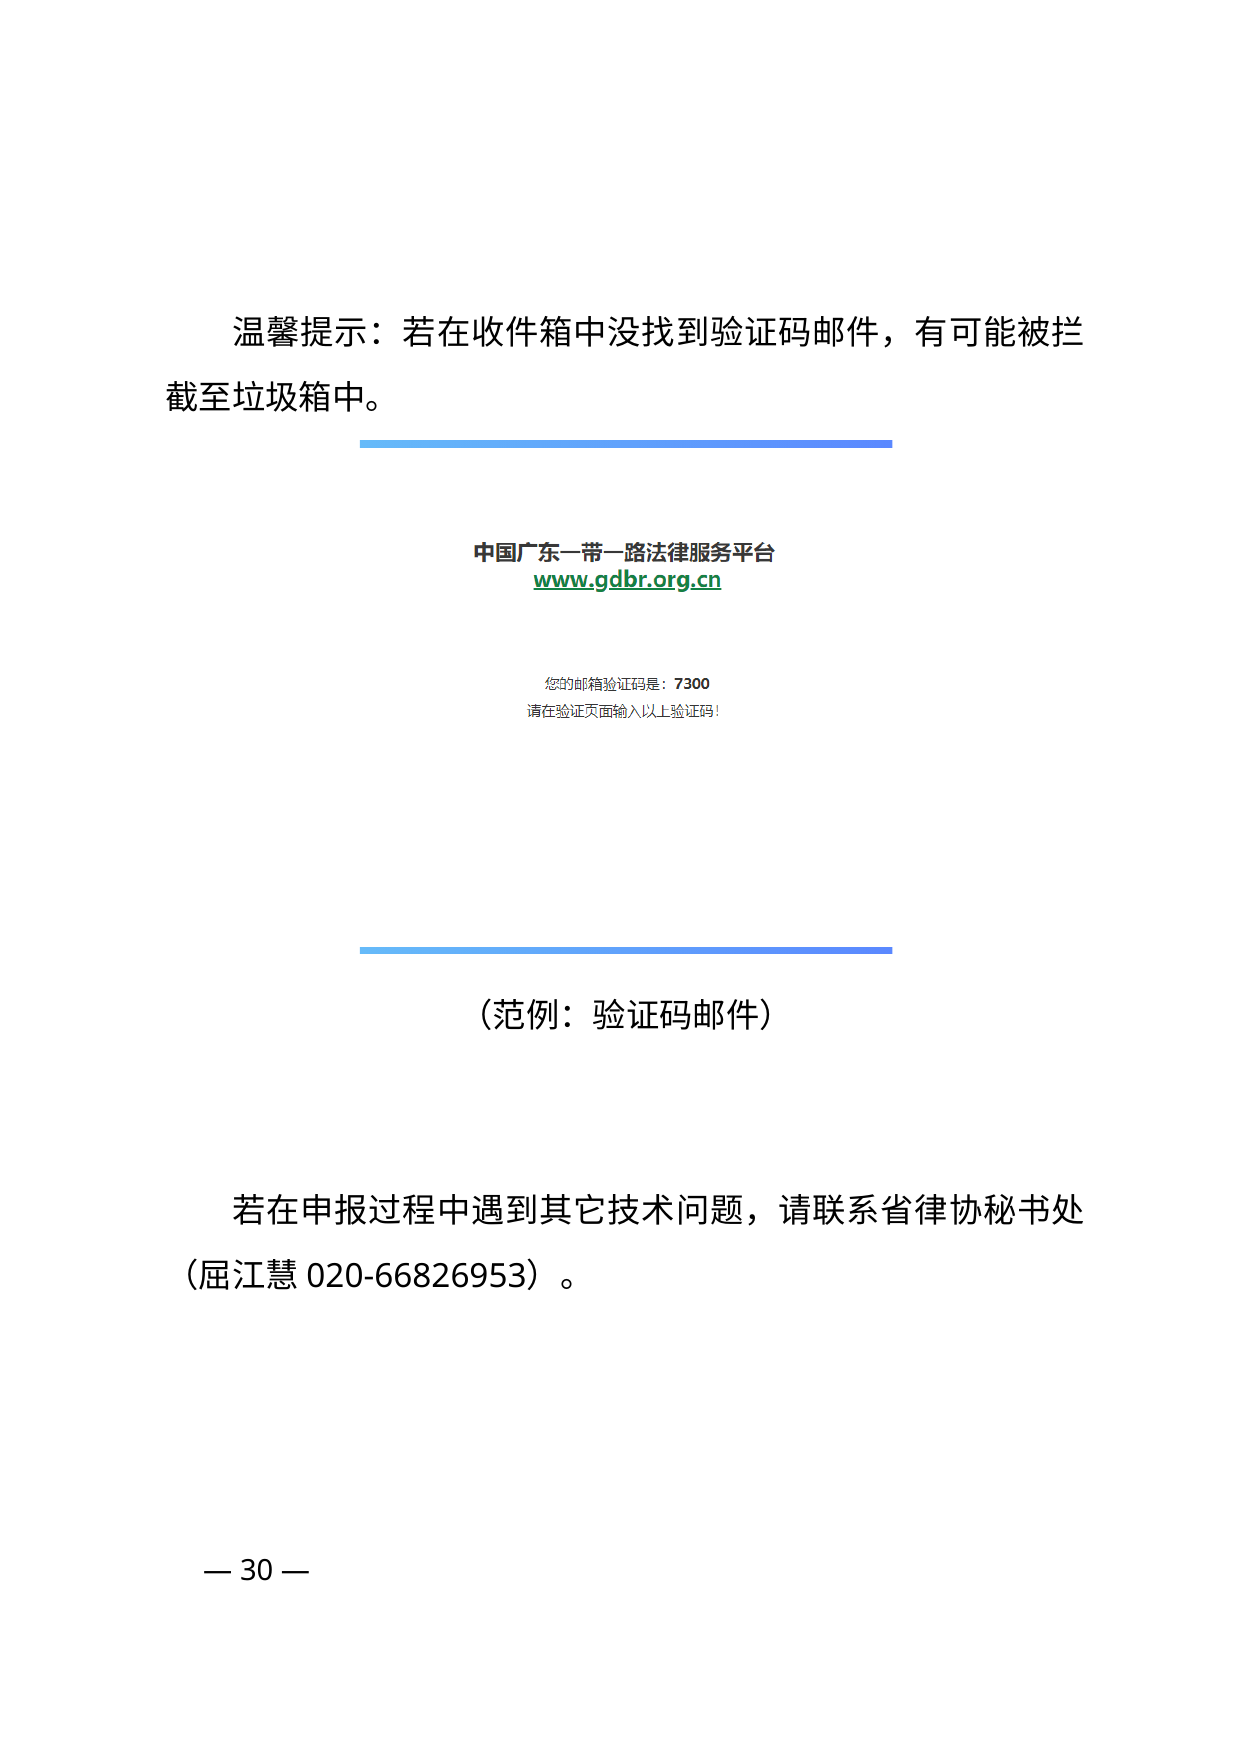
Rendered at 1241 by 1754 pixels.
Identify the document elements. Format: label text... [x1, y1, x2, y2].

text 若在申报过程中遇到其它技术问题，请联系省律协秘书处（屈江慧 020-66826953）。 [165, 1175, 1087, 1305]
text 温馨提示：若在收件箱中没找到验证码邮件，有可能被拦截至垃圾箱中。 [165, 298, 1087, 428]
picture [359, 440, 893, 954]
